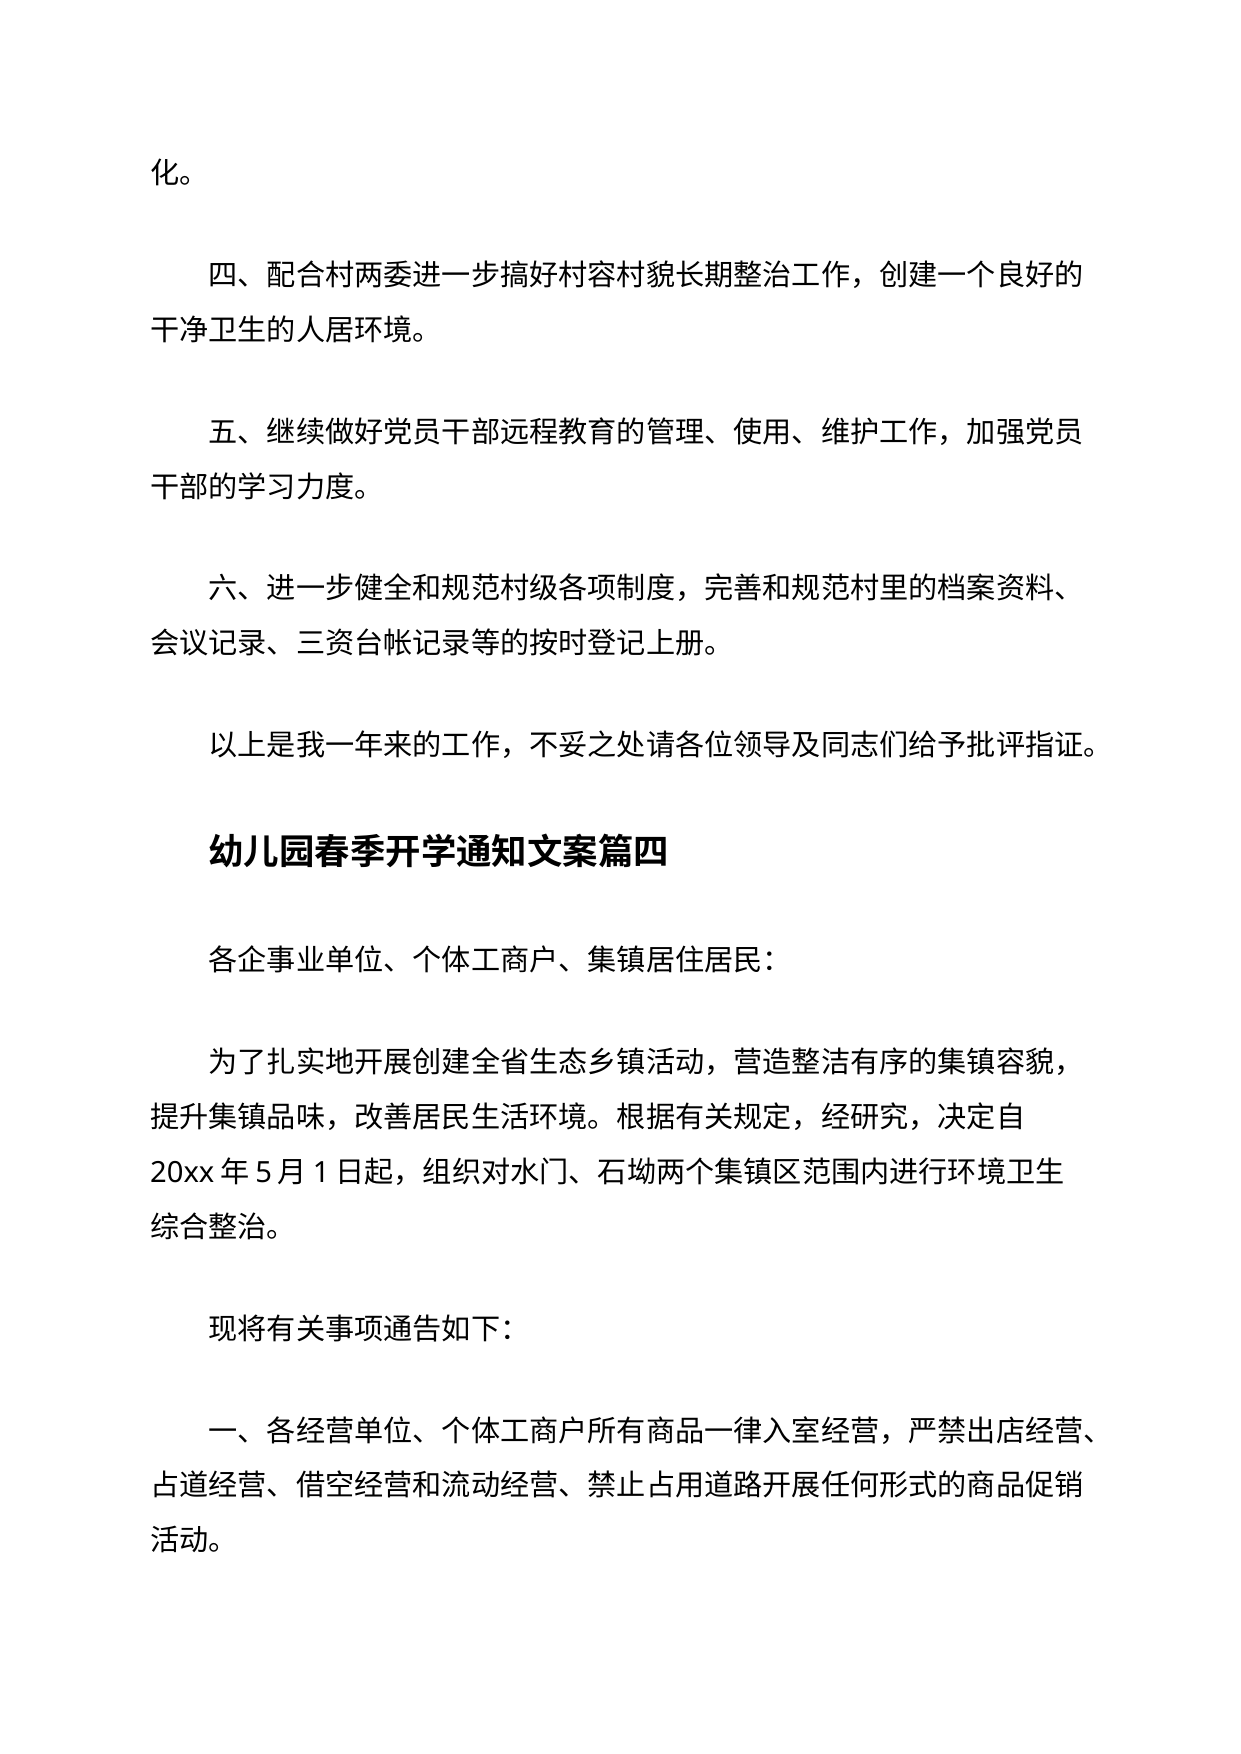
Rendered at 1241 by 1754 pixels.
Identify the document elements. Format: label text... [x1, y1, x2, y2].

text 四、配合村两委进一步搞好村容村貌长期整治工作，创建一个良好的干净卫生的人居环境。 [150, 252, 1090, 349]
text 幼儿园春季开学通知文案篇四 [150, 823, 1090, 875]
text 一、各经营单位、个体工商户所有商品一律入室经营，严禁出店经营、占道经营、借空经营和流动经营、禁止占用道路开展任何形式的商品促销活动。 [150, 1407, 1090, 1559]
text 六、进一步健全和规范村级各项制度，完善和规范村里的档案资料、会议记录、三资台帐记录等的按时登记上册。 [150, 565, 1090, 662]
text 现将有关事项通告如下： [150, 1305, 1090, 1348]
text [150, 150, 1090, 192]
text 各企事业单位、个体工商户、集镇居住居民： [150, 937, 1090, 979]
text 五、继续做好党员干部远程教育的管理、使用、维护工作，加强党员干部的学习力度。 [150, 408, 1090, 506]
text 以上是我一年来的工作，不妥之处请各位领导及同志们给予批评指证。 [150, 722, 1090, 764]
text 为了扎实地开展创建全省生态乡镇活动，营造整洁有序的集镇容貌，提升集镇品味，改善居民生活环境。根据有关规定，经研究，决定自20xx年5月1日起，组织对水门、石坳两个集镇区范围内进行环境卫生综合整治。 [150, 1039, 1090, 1246]
